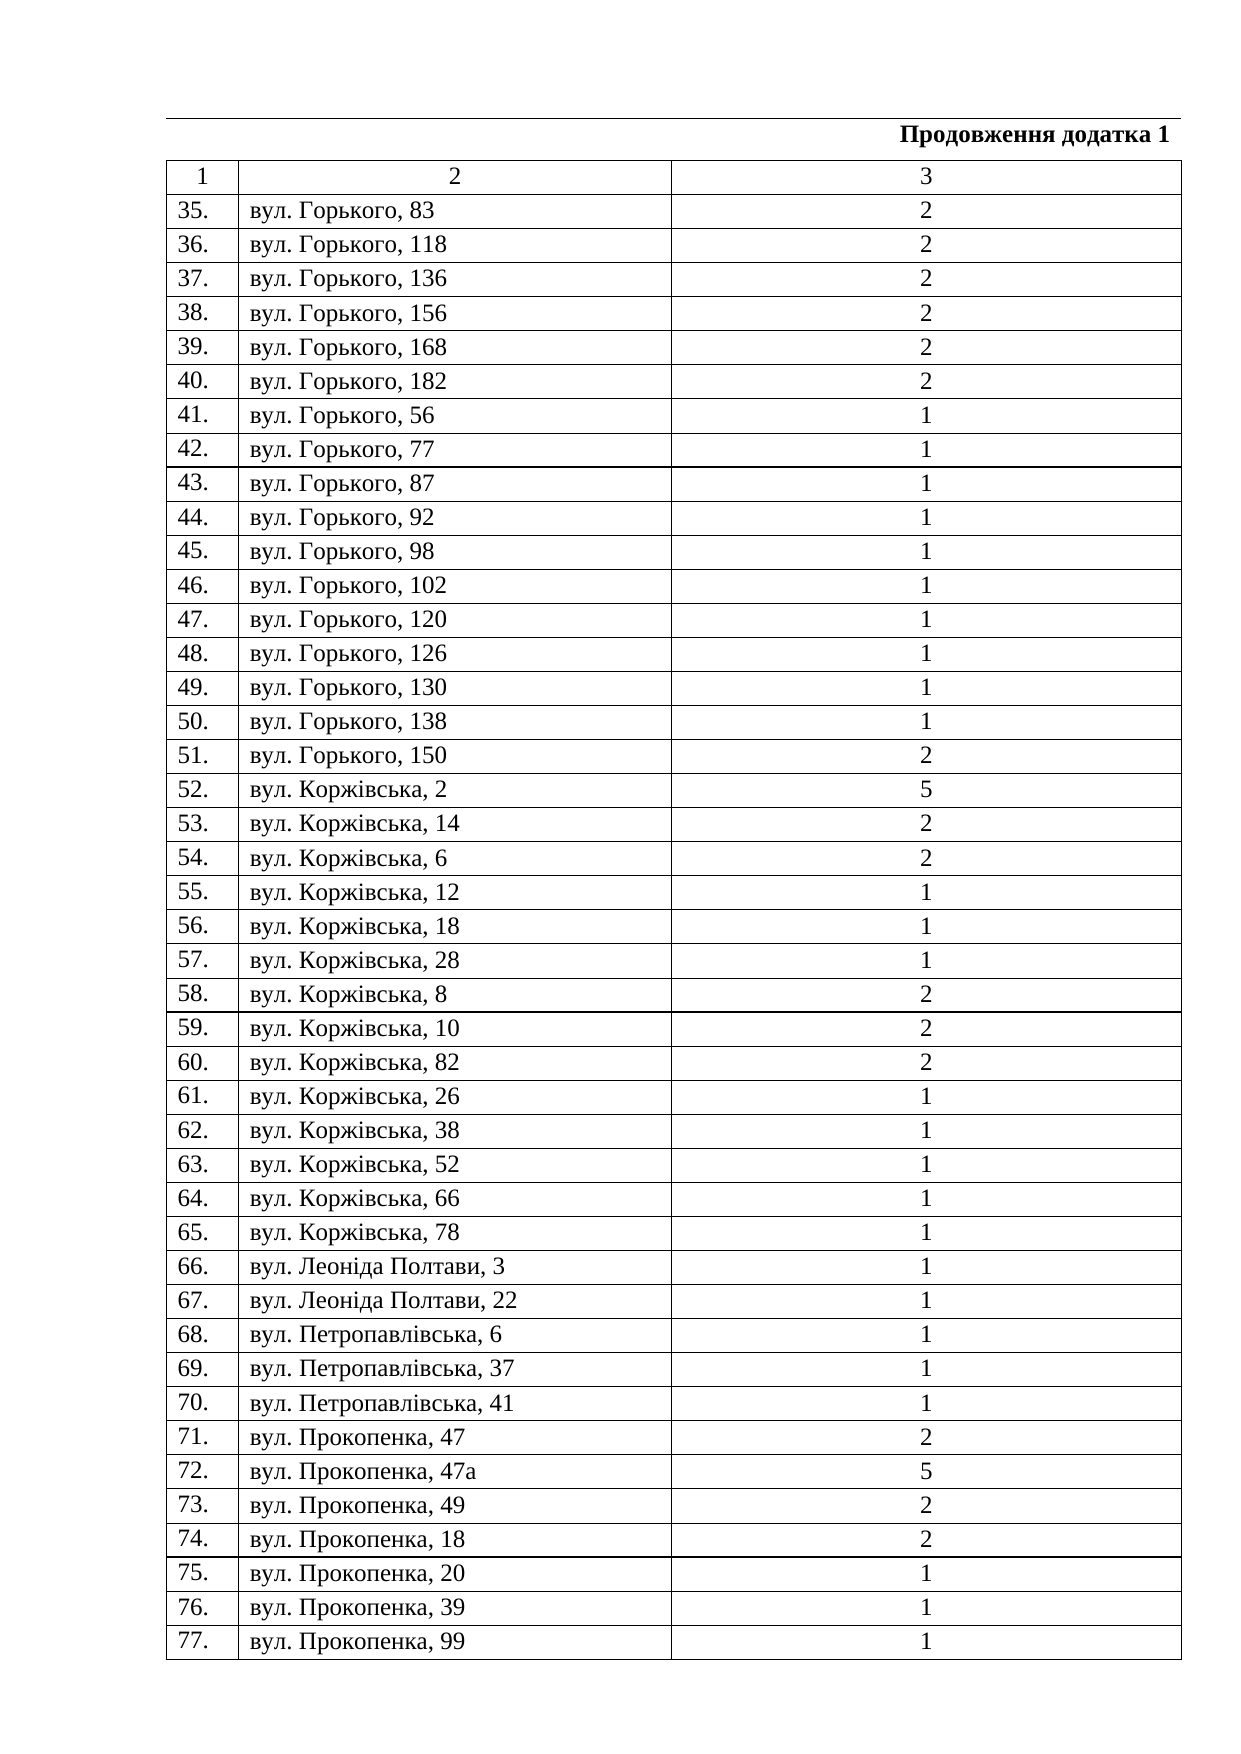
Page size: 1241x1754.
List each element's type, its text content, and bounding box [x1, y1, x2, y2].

table_cell 2 [672, 331, 1181, 364]
table_cell вул. Горького, 92 [239, 502, 671, 534]
table_cell 1 [672, 1319, 1181, 1352]
table_cell 2 [672, 979, 1181, 1011]
table_cell вул. Петропавлівська, 6 [239, 1319, 671, 1352]
table_cell [167, 1115, 238, 1148]
table_cell вул. Петропавлівська, 37 [239, 1353, 671, 1386]
table_cell вул. Коржівська, 66 [239, 1183, 671, 1216]
table_cell [167, 604, 238, 637]
table_cell вул. Горького, 102 [239, 570, 671, 603]
table_cell [167, 1047, 238, 1079]
table_cell вул. Горького, 87 [239, 468, 671, 501]
table_cell вул. Коржівська, 14 [239, 808, 671, 841]
table_cell вул. Горького, 136 [239, 263, 671, 296]
table_cell [167, 1285, 238, 1318]
table_cell [167, 1558, 238, 1591]
table_cell 2 [672, 1489, 1181, 1522]
table_cell 1 [672, 1217, 1181, 1250]
table_cell [167, 944, 238, 977]
table_cell 1 [672, 399, 1181, 432]
table_cell [167, 876, 238, 909]
table_cell вул. Коржівська, 6 [239, 842, 671, 875]
table_cell 1 [672, 638, 1181, 671]
table_cell 3 [672, 161, 1181, 194]
table_cell 1 [672, 1558, 1181, 1591]
table_cell вул. Горького, 56 [239, 399, 671, 432]
table_cell вул. Горького, 168 [239, 331, 671, 364]
table_cell вул. Коржівська, 26 [239, 1081, 671, 1114]
table_cell [167, 774, 238, 807]
table_cell [167, 1251, 238, 1284]
table_cell 1 [672, 570, 1181, 603]
table_cell вул. Коржівська, 8 [239, 979, 671, 1011]
table_cell вул. Горького, 120 [239, 604, 671, 637]
table_cell вул. Коржівська, 82 [239, 1047, 671, 1079]
table_cell вул. Леоніда Полтави, 3 [239, 1251, 671, 1284]
table_cell [167, 1421, 238, 1454]
table_cell вул. Прокопенка, 47 [239, 1421, 671, 1454]
table_cell 1 [672, 876, 1181, 909]
table_cell вул. Горького, 182 [239, 365, 671, 398]
table_cell вул. Горького, 98 [239, 536, 671, 569]
table_cell [167, 297, 238, 330]
table_cell 1 [672, 1115, 1181, 1148]
table_cell вул. Коржівська, 52 [239, 1149, 671, 1182]
table_cell вул. Горького, 138 [239, 706, 671, 739]
table_cell [167, 1387, 238, 1420]
table_cell вул. Прокопенка, 49 [239, 1489, 671, 1522]
table_cell [167, 1217, 238, 1250]
table_cell вул. Леоніда Полтави, 22 [239, 1285, 671, 1318]
table_cell 1 [672, 536, 1181, 569]
table_cell вул. Горького, 130 [239, 672, 671, 705]
table_cell [167, 706, 238, 739]
table_cell [167, 672, 238, 705]
table_cell 1 [672, 1149, 1181, 1182]
table_cell [167, 979, 238, 1011]
table_cell 1 [672, 1387, 1181, 1420]
table_cell [167, 1149, 238, 1182]
table_cell [167, 468, 238, 501]
table_cell [167, 1455, 238, 1488]
table_cell [167, 399, 238, 432]
table_cell 2 [672, 1047, 1181, 1079]
table_cell вул. Горького, 126 [239, 638, 671, 671]
table_cell вул. Прокопенка, 20 [239, 1558, 671, 1591]
table_cell 1 [672, 468, 1181, 501]
table_cell вул. Коржівська, 2 [239, 774, 671, 807]
table_cell [167, 1592, 238, 1624]
table_cell [167, 263, 238, 296]
table_cell 2 [672, 297, 1181, 330]
table_cell вул. Прокопенка, 39 [239, 1592, 671, 1624]
table_cell 1 [672, 910, 1181, 943]
table_cell 2 [672, 229, 1181, 262]
table_cell [167, 638, 238, 671]
table_cell 2 [672, 808, 1181, 841]
table_cell 2 [239, 161, 671, 194]
table_cell вул. Прокопенка, 18 [239, 1524, 671, 1556]
table_cell вул. Горького, 156 [239, 297, 671, 330]
table_cell [167, 1489, 238, 1522]
table_cell 2 [672, 842, 1181, 875]
table_cell 1 [672, 1592, 1181, 1624]
table_cell [167, 570, 238, 603]
table_cell 2 [672, 1421, 1181, 1454]
table_cell [167, 1013, 238, 1046]
table_cell 1 [672, 1626, 1181, 1659]
table_cell 1 [672, 502, 1181, 534]
table_cell [167, 1626, 238, 1659]
table_cell [167, 195, 238, 228]
table_cell [167, 1353, 238, 1386]
table_cell вул. Горького, 77 [239, 434, 671, 466]
table_cell [167, 910, 238, 943]
table_cell [167, 434, 238, 466]
table_cell 2 [672, 1013, 1181, 1046]
table_cell [167, 1081, 238, 1114]
table_cell [167, 502, 238, 534]
table_cell вул. Горького, 150 [239, 740, 671, 773]
table_cell 2 [672, 1524, 1181, 1556]
table_cell [167, 1183, 238, 1216]
table_cell вул. Прокопенка, 47а [239, 1455, 671, 1488]
table_cell вул. Коржівська, 38 [239, 1115, 671, 1148]
table_cell вул. Коржівська, 18 [239, 910, 671, 943]
table_cell 2 [672, 740, 1181, 773]
table_cell 1 [672, 706, 1181, 739]
table_cell 1 [167, 161, 238, 194]
table_cell 1 [672, 604, 1181, 637]
table_cell вул. Прокопенка, 99 [239, 1626, 671, 1659]
table_cell [167, 842, 238, 875]
table_cell 5 [672, 1455, 1181, 1488]
table_cell [167, 1524, 238, 1556]
table_cell 1 [672, 944, 1181, 977]
table_cell [167, 740, 238, 773]
table_cell 1 [672, 434, 1181, 466]
table_cell 5 [672, 774, 1181, 807]
table_cell [167, 365, 238, 398]
table_cell [167, 1319, 238, 1352]
table_cell 1 [672, 1353, 1181, 1386]
table_cell вул. Коржівська, 28 [239, 944, 671, 977]
table_cell вул. Петропавлівська, 41 [239, 1387, 671, 1420]
table_cell вул. Коржівська, 78 [239, 1217, 671, 1250]
table_cell 2 [672, 365, 1181, 398]
table_cell вул. Горького, 118 [239, 229, 671, 262]
table_cell 1 [672, 1183, 1181, 1216]
table_cell 2 [672, 195, 1181, 228]
table_cell [167, 331, 238, 364]
table_cell 2 [672, 263, 1181, 296]
table_cell [167, 808, 238, 841]
table_cell Продовження додатка 1 [166, 119, 1181, 160]
table_cell вул. Коржівська, 12 [239, 876, 671, 909]
table_cell 1 [672, 1285, 1181, 1318]
table_cell вул. Горького, 83 [239, 195, 671, 228]
table_cell [167, 536, 238, 569]
table_cell 1 [672, 672, 1181, 705]
table_cell [167, 229, 238, 262]
table_cell вул. Коржівська, 10 [239, 1013, 671, 1046]
table_cell 1 [672, 1081, 1181, 1114]
table_cell 1 [672, 1251, 1181, 1284]
